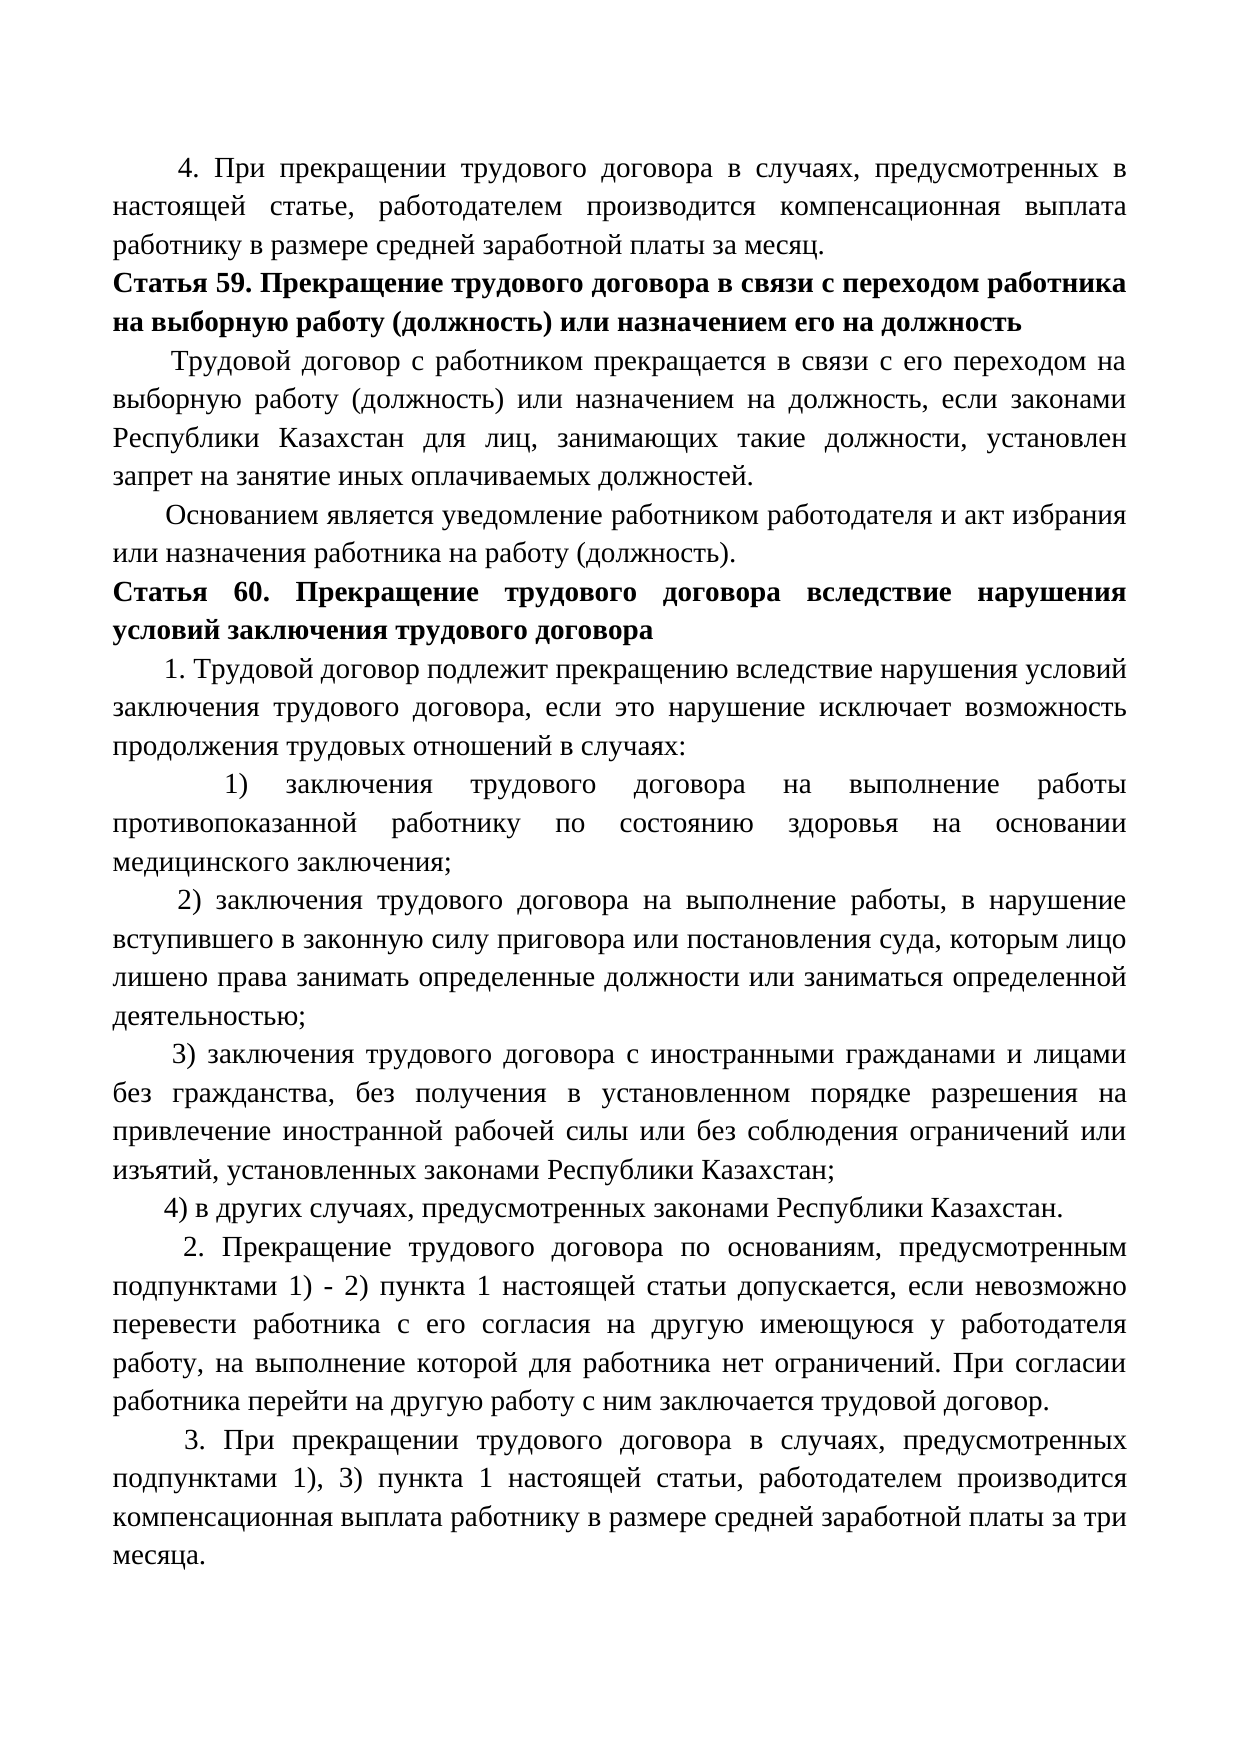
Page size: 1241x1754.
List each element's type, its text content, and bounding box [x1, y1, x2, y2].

text 4. При прекращении трудового договора в случаях, предусмотренных в настоящей статье, работодателем производится компенсационная выплата работнику в размере средней заработной платы за месяц. [112, 150, 1128, 261]
text 3) заключения трудового договора с иностранными гражданами и лицами без гражданства, без получения в установленном порядке разрешения на привлечение иностранной рабочей силы или без соблюдения ограничений или изъятий, установленных законами Республики Казахстан; [112, 1036, 1128, 1186]
text 1. Трудовой договор подлежит прекращению вследствие нарушения условий заключения трудового договора, если это нарушение исключает возможность продолжения трудовых отношений в случаях: [112, 651, 1128, 762]
text 2) заключения трудового договора на выполнение работы, в нарушение вступившего в законную силу приговора или постановления суда, которым лицо лишено права занимать определенные должности или заниматься определенной деятельностью; [112, 882, 1128, 1031]
text Статья 60. Прекращение трудового договора вследствие нарушения условий заключения трудового договора [112, 574, 1128, 646]
text Трудовой договор с работником прекращается в связи с его переходом на выборную работу (должность) или назначением на должность, если законами Республики Казахстан для лиц, занимающих такие должности, установлен запрет на занятие иных оплачиваемых должностей. [112, 343, 1128, 492]
text Основанием является уведомление работником работодателя и акт избрания или назначения работника на работу (должность). [112, 497, 1128, 569]
text 3. При прекращении трудового договора в случаях, предусмотренных подпунктами 1), 3) пункта 1 настоящей статьи, работодателем производится компенсационная выплата работнику в размере средней заработной платы за три месяца. [112, 1422, 1128, 1571]
text 2. Прекращение трудового договора по основаниям, предусмотренным подпунктами 1) - 2) пункта 1 настоящей статьи допускается, если невозможно перевести работника с его согласия на другую имеющуюся у работодателя работу, на выполнение которой для работника нет ограничений. При согласии работника перейти на другую работу с ним заключается трудовой договор. [112, 1229, 1128, 1417]
text 1) заключения трудового договора на выполнение работы противопоказанной работнику по состоянию здоровья на основании медицинского заключения; [112, 767, 1128, 877]
text Статья 59. Прекращение трудового договора в связи с переходом работника на выборную работу (должность) или назначением его на должность [112, 266, 1128, 338]
text 4) в других случаях, предусмотренных законами Республики Казахстан. [112, 1191, 1128, 1224]
